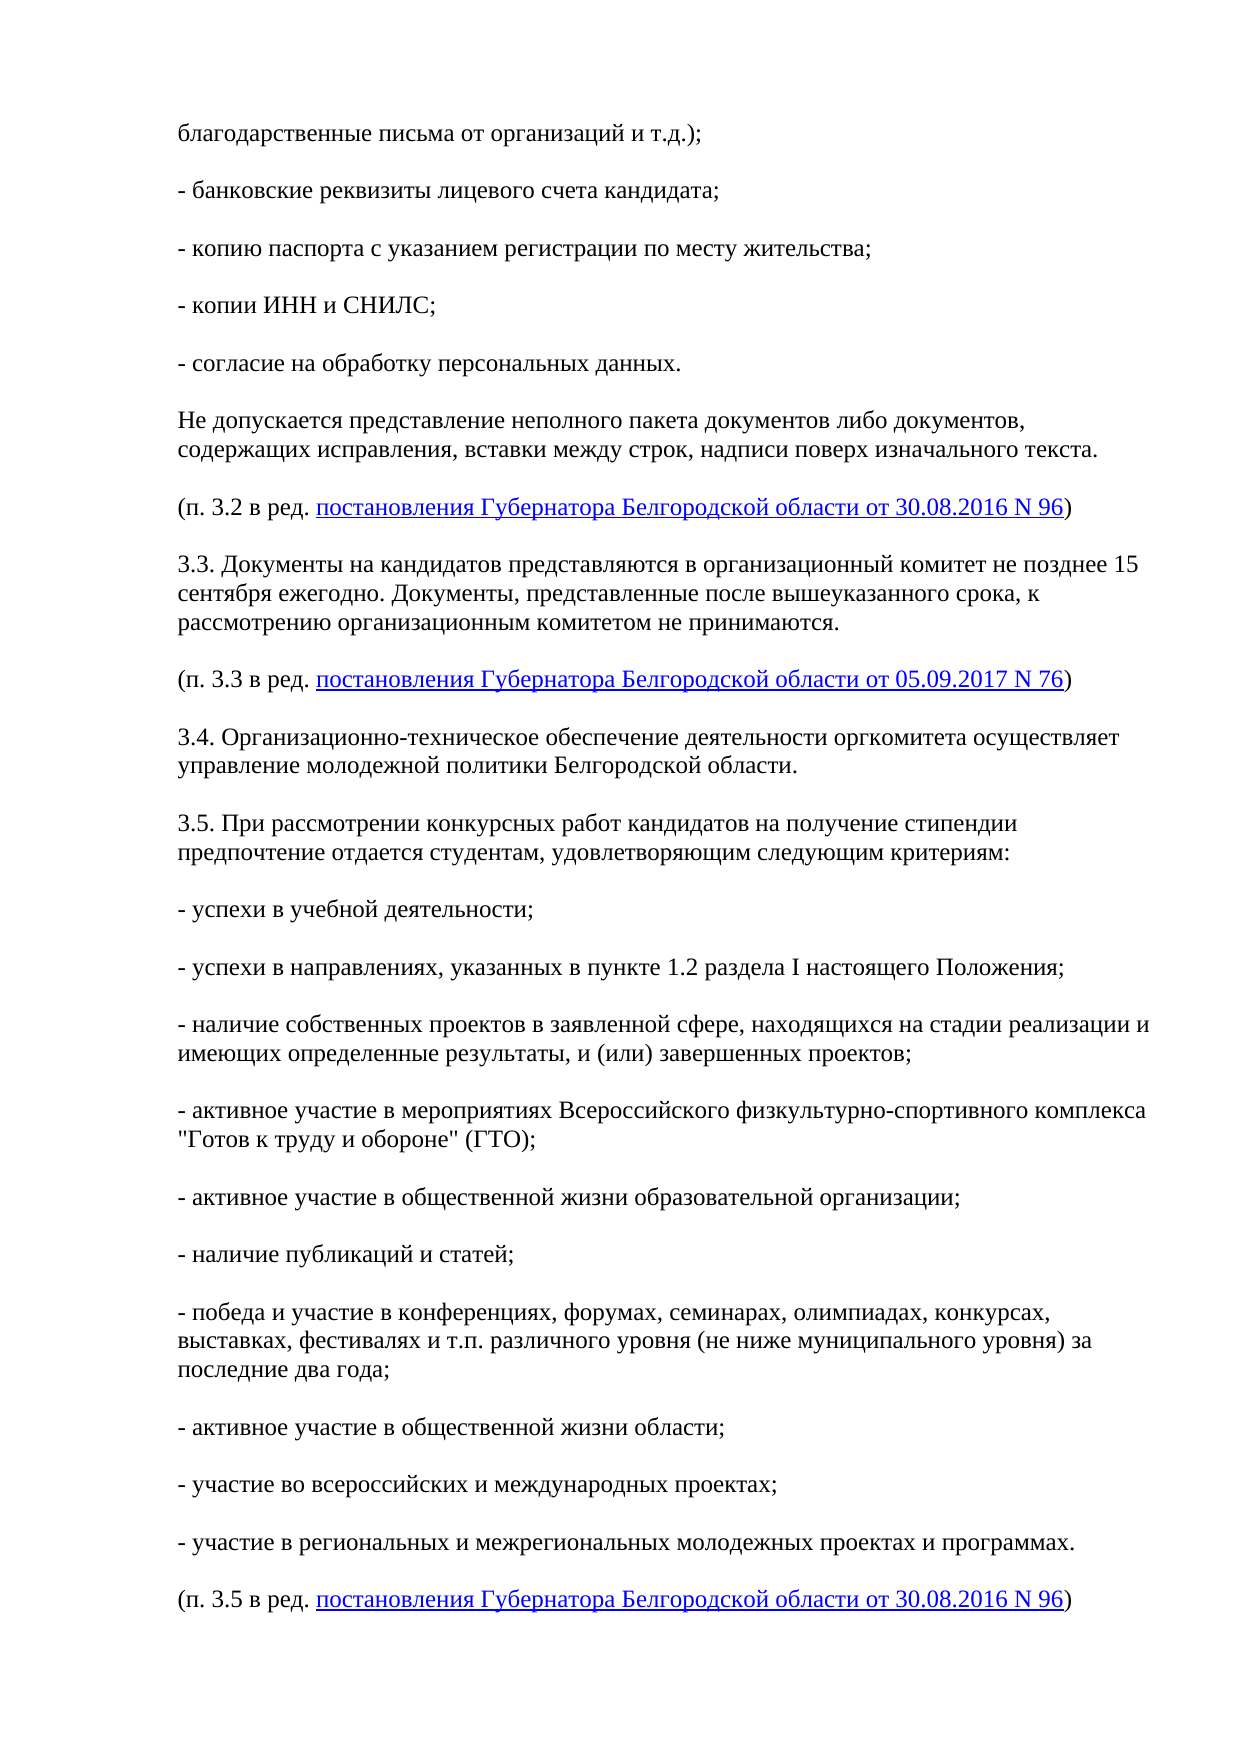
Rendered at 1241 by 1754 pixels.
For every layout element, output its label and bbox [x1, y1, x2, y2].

text [177, 118, 1152, 1613]
